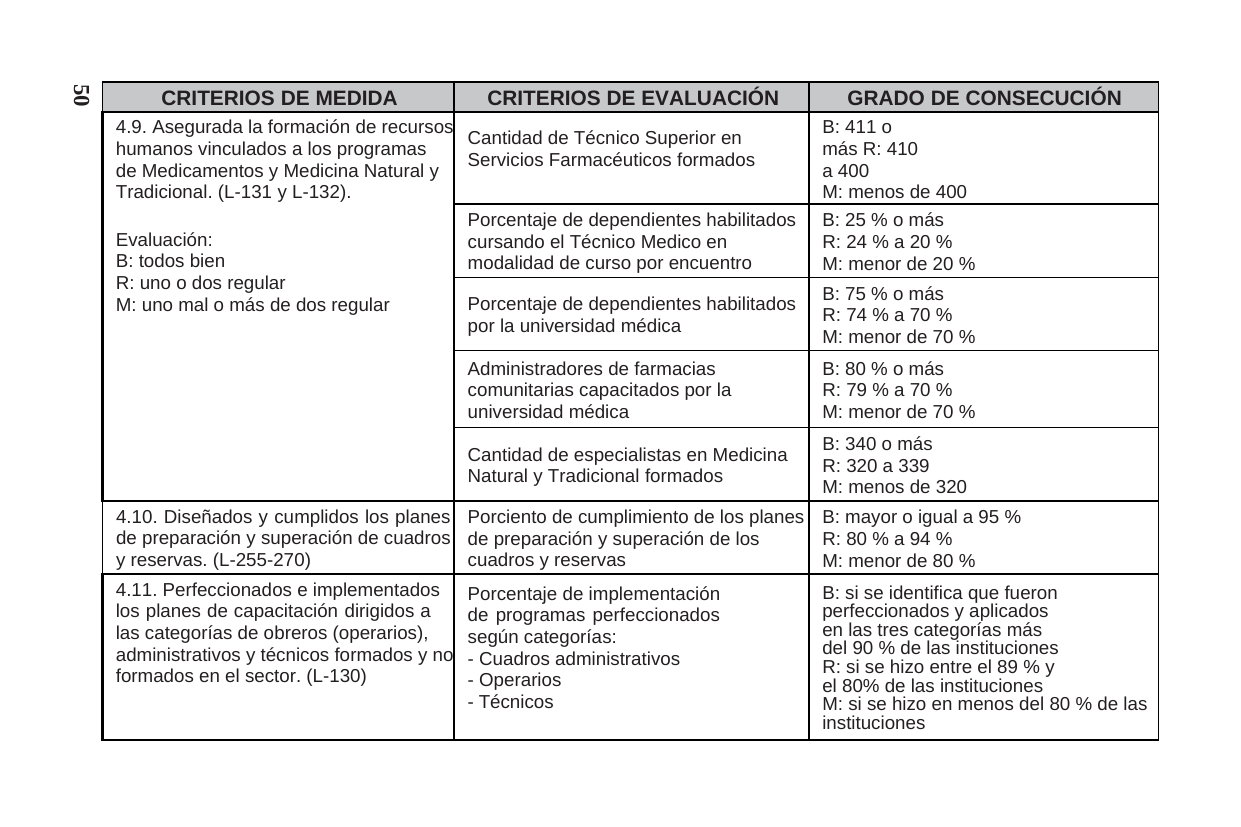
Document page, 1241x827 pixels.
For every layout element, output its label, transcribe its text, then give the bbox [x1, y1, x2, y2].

table_cell B: 80 % o más R: 79 % a 70 % M: menor de 70 % [810, 351, 1158, 427]
table_cell B: si se identifica que fueron perfeccionados y aplicados en las tres categorías más del 90 % de las instituciones R: si se hizo entre el 89 % y el 80% de las instituciones M: si se hizo en menos del 80 % de las instituciones [810, 575, 1158, 739]
table_cell Porcentaje de dependientes habilitados por la universidad médica [455, 278, 808, 350]
table_cell 4.10. Diseñados y cumplidos los planes de preparación y superación de cuadros y reservas. (L-255-270) [103, 502, 453, 573]
table_cell Cantidad de Técnico Superior en Servicios Farmacéuticos formados [455, 113, 808, 203]
table_cell Cantidad de especialistas en Medicina Natural y Tradicional formados [455, 428, 808, 500]
table_header CRITERIOS DE MEDIDA [103, 83, 453, 111]
table_cell Administradores de farmacias comunitarias capacitados por la universidad médica [455, 351, 808, 427]
table_cell Porcentaje de implementación de programas perfeccionados según categorías: Cuadros administrativos Operarios Técnicos [455, 575, 808, 739]
table_cell B: 340 o más R: 320 a 339 M: menos de 320 [810, 428, 1158, 500]
table_header CRITERIOS DE EVALUACIÓN [455, 83, 808, 111]
table_cell 4.11. Perfeccionados e implementados los planes de capacitación dirigidos a las categorías de obreros (operarios), administrativos y técnicos formados y no formados en el sector. (L-130) [104, 575, 453, 739]
table_cell B: mayor o igual a 95 % R: 80 % a 94 % M: menor de 80 % [810, 502, 1158, 573]
table_header GRADO DE CONSECUCIÓN [810, 83, 1158, 111]
table_cell Porciento de cumplimiento de los planes de preparación y superación de los cuadros y reservas [455, 502, 808, 573]
table_cell B: 411 o más R: 410 a 400 M: menos de 400 [810, 113, 1158, 203]
table_cell B: 75 % o más R: 74 % a 70 % M: menor de 70 % [810, 278, 1158, 350]
table_cell B: 25 % o más R: 24 % a 20 % M: menor de 20 % [810, 205, 1158, 277]
table_cell Porcentaje de dependientes habilitados cursando el Técnico Medico en modalidad de curso por encuentro [455, 205, 808, 277]
table_cell 4.9. Asegurada la formación de recursos humanos vinculados a los programas de Medicamentos y Medicina Natural y Tradicional. (L-131 y L-132). Evaluación: B: todos bien R: uno o dos regular M: uno mal o más de dos regular [104, 113, 453, 500]
